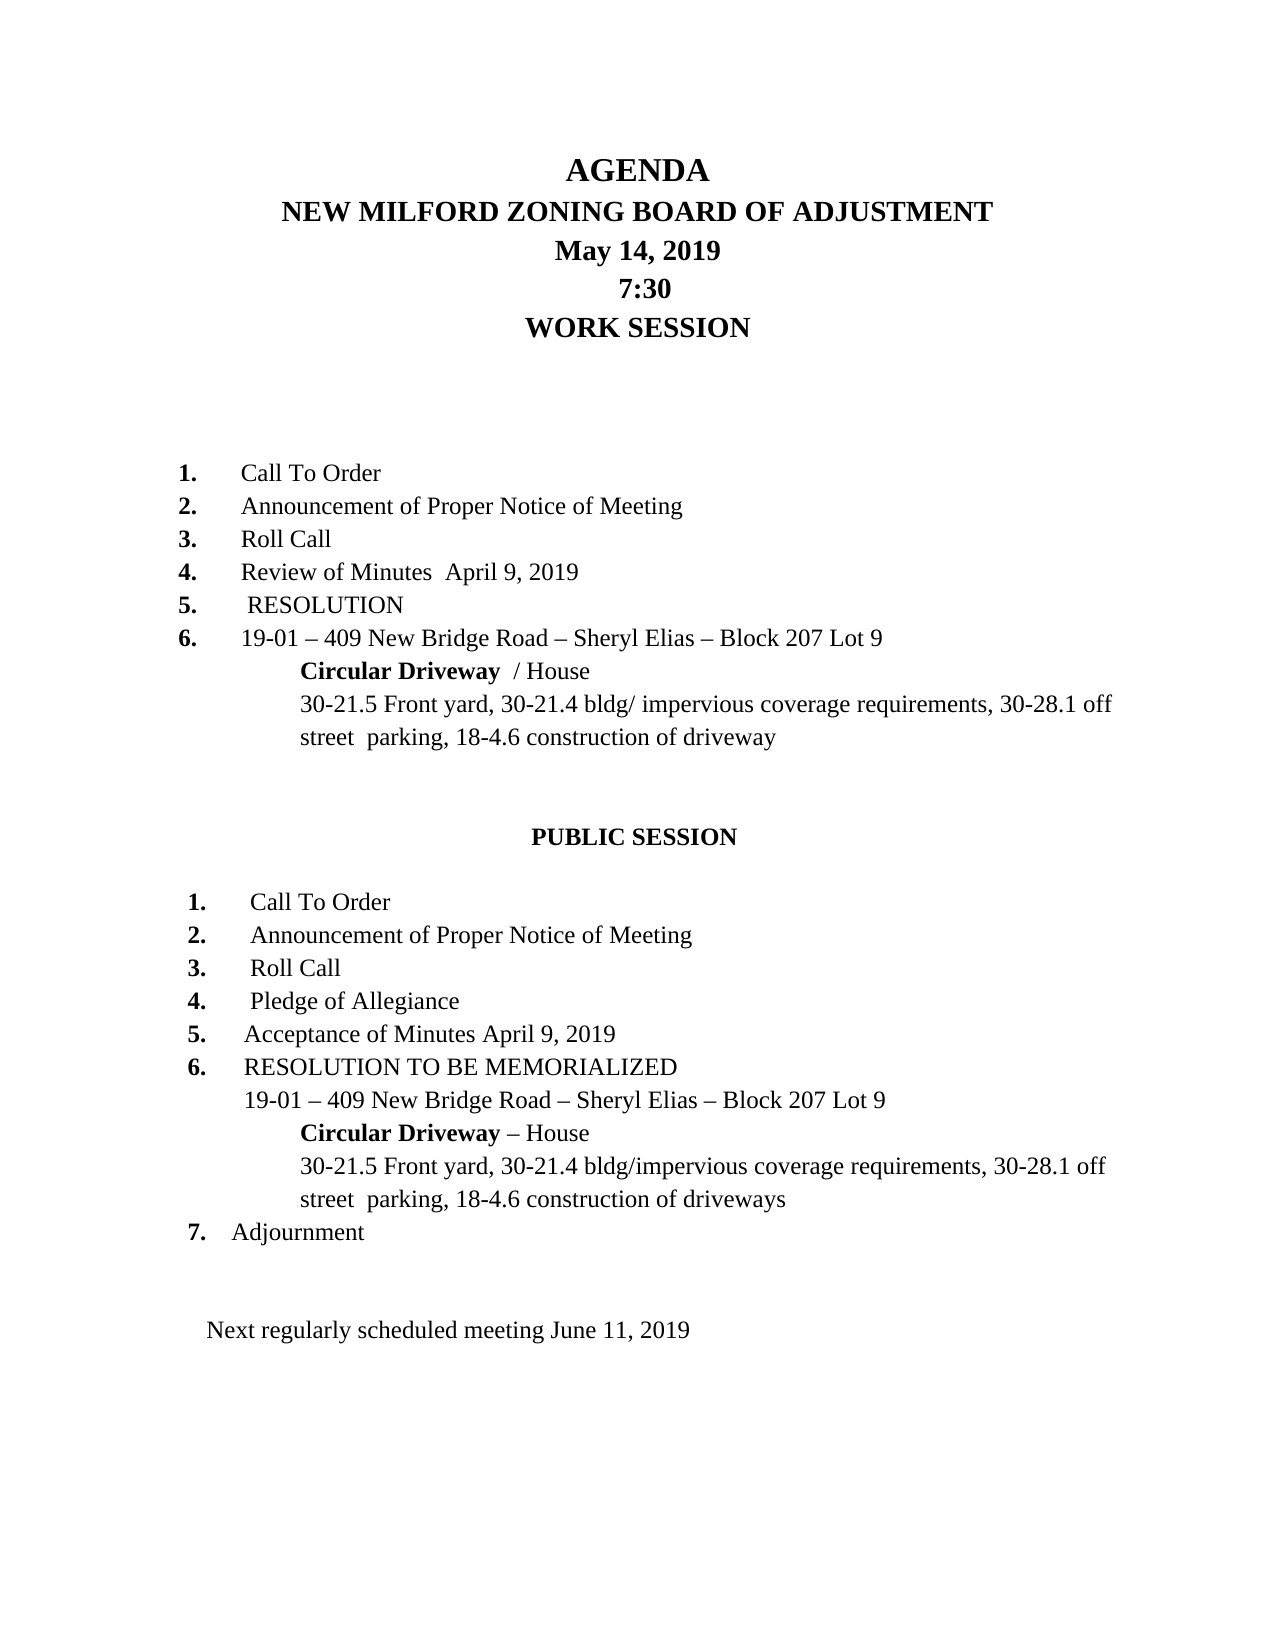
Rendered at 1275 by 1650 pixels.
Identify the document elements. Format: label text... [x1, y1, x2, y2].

list Call To Order [178, 458, 1125, 487]
list Call To Order [187, 887, 1125, 916]
list Acceptance of Minutes April 9, 2019 [187, 1019, 1125, 1048]
list 19-01 – 409 New Bridge Road – Sheryl Elias – Block 207 Lot 9 [225, 1085, 1125, 1114]
text NEW MILFORD ZONING BOARD OF ADJUSTMENT [150, 194, 1125, 228]
list RESOLUTION TO BE MEMORIALIZED [187, 1052, 1125, 1081]
list Circular Driveway – House [300, 1118, 1125, 1147]
list 19-01 – 409 New Bridge Road – Sheryl Elias – Block 207 Lot 9 [178, 623, 1125, 652]
list Announcement of Proper Notice of Meeting [187, 920, 1125, 948]
list Roll Call [187, 953, 1125, 982]
list Adjournment [187, 1217, 1125, 1246]
text AGENDA [150, 150, 1125, 188]
text WORK SESSION [150, 310, 1125, 343]
list RESOLUTION [178, 590, 1125, 619]
list 30-21.5 Front yard, 30-21.4 bldg/impervious coverage requirements, 30-28.1 off street parking, 18-4.6 construction of driveways [300, 1151, 1125, 1213]
list Announcement of Proper Notice of Meeting [178, 491, 1125, 520]
list 30-21.5 Front yard, 30-21.4 bldg/ impervious coverage requirements, 30-28.1 off street parking, 18-4.6 construction of driveway [300, 689, 1125, 751]
text 7:30 [150, 271, 1125, 305]
list Next regularly scheduled meeting June 11, 2019 [206, 1315, 1125, 1344]
text PUBLIC SESSION [150, 822, 1125, 850]
text May 14, 2019 [150, 233, 1125, 266]
list Roll Call [178, 524, 1125, 553]
list Pledge of Allegiance [187, 986, 1125, 1014]
list Review of Minutes April 9, 2019 [178, 557, 1125, 586]
list Circular Driveway / House [300, 656, 1125, 685]
